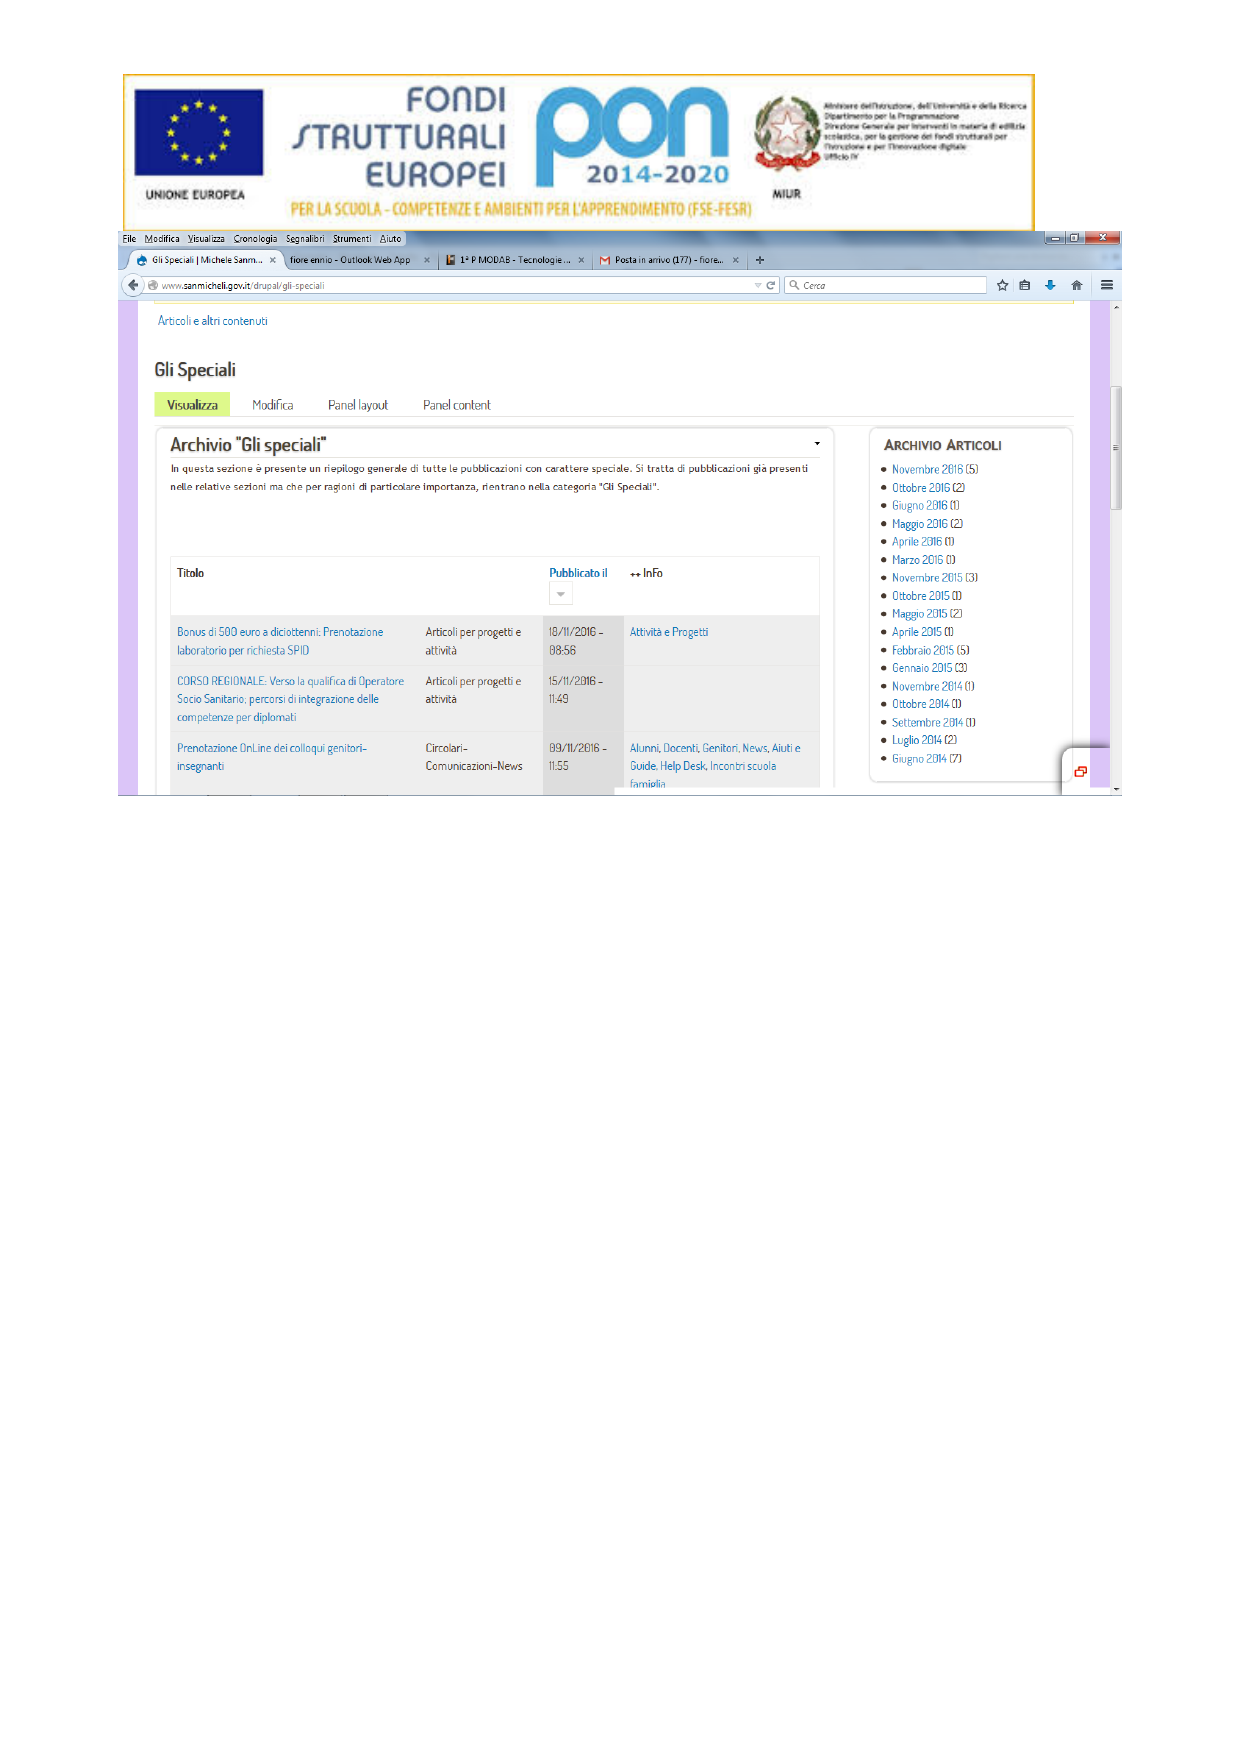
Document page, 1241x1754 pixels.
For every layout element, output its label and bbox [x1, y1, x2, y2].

picture [118, 74, 1122, 796]
